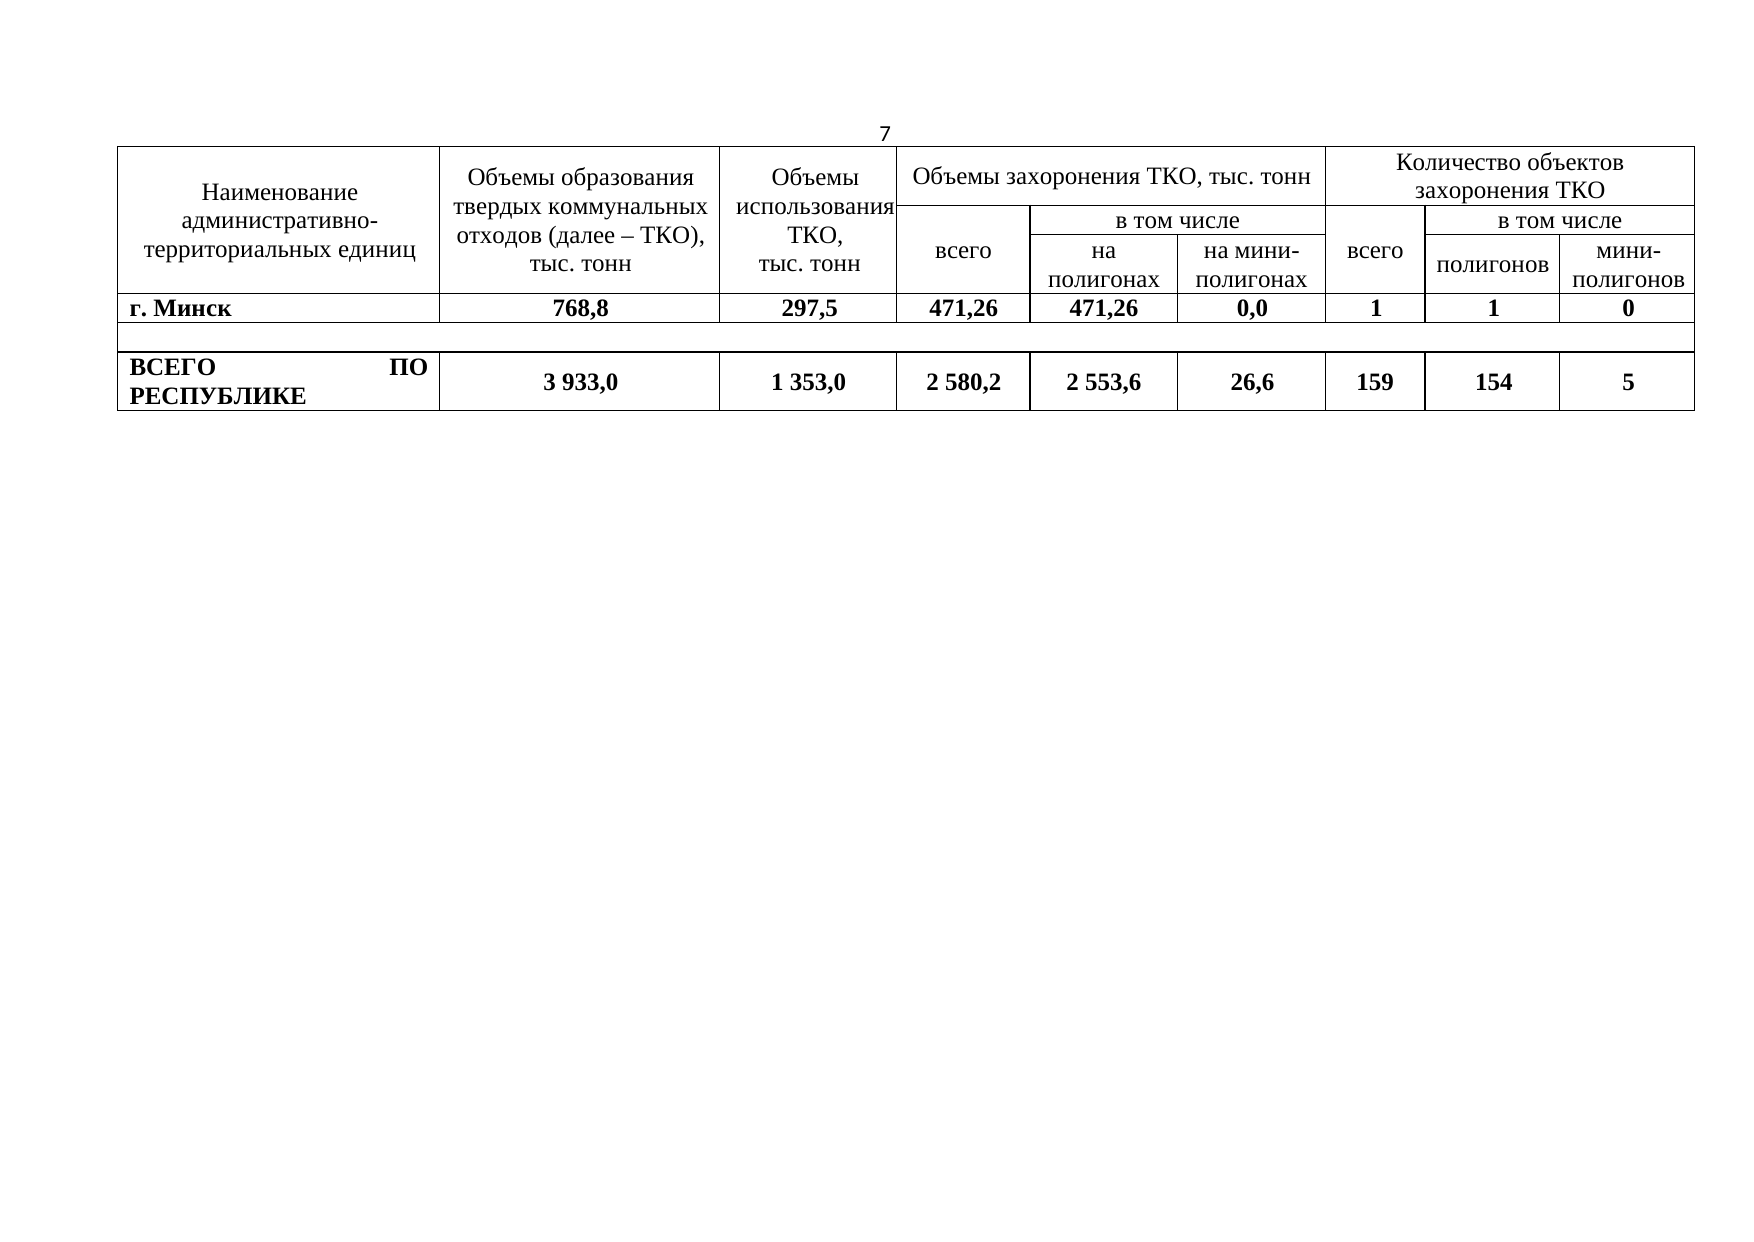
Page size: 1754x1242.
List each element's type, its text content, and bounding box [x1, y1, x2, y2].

table_cell всего [1326, 206, 1424, 293]
table_cell в том числе [1031, 206, 1325, 234]
table_header Объемы образования твердых коммунальных отходов (далее – ТКО), тыс. тонн [440, 147, 719, 293]
table_cell ВСЕГО ПО РЕСПУБЛИКЕ [118, 353, 439, 410]
table_cell на полигонах [1031, 235, 1177, 293]
table_header Объемы использования ТКО, тыс. тонн [720, 147, 896, 293]
table_cell 471,26 [897, 294, 1029, 322]
table_cell 768,8 [440, 294, 719, 322]
table_cell 2 553,6 [1031, 353, 1177, 410]
table_cell 3 933,0 [440, 353, 719, 410]
table_cell 2 580,2 [897, 353, 1029, 410]
table_cell г. Минск [118, 294, 439, 322]
table_cell 1 [1326, 294, 1424, 322]
table_cell 0,0 [1178, 294, 1325, 322]
table_cell всего [897, 206, 1029, 293]
table_cell 1 [1426, 294, 1559, 322]
table_cell 154 [1426, 353, 1559, 410]
table_cell 1 353,0 [720, 353, 896, 410]
table_header Объемы захоронения ТКО, тыс. тонн [897, 147, 1325, 204]
table_cell в том числе [1426, 206, 1694, 234]
table_cell 159 [1326, 353, 1424, 410]
table_cell 5 [1560, 353, 1694, 410]
table_cell [118, 323, 1694, 351]
table_header Количество объектов захоронения ТКО [1326, 147, 1694, 204]
table_cell 297,5 [720, 294, 896, 322]
table_cell на мини- полигонах [1178, 235, 1325, 293]
table_cell 26,6 [1178, 353, 1325, 410]
table_header Наименование административно- территориальных единиц [118, 147, 439, 293]
table_cell 0 [1560, 294, 1694, 322]
table_cell 471,26 [1031, 294, 1177, 322]
table_cell мини- полигонов [1560, 235, 1694, 293]
table_cell полигонов [1426, 235, 1559, 293]
